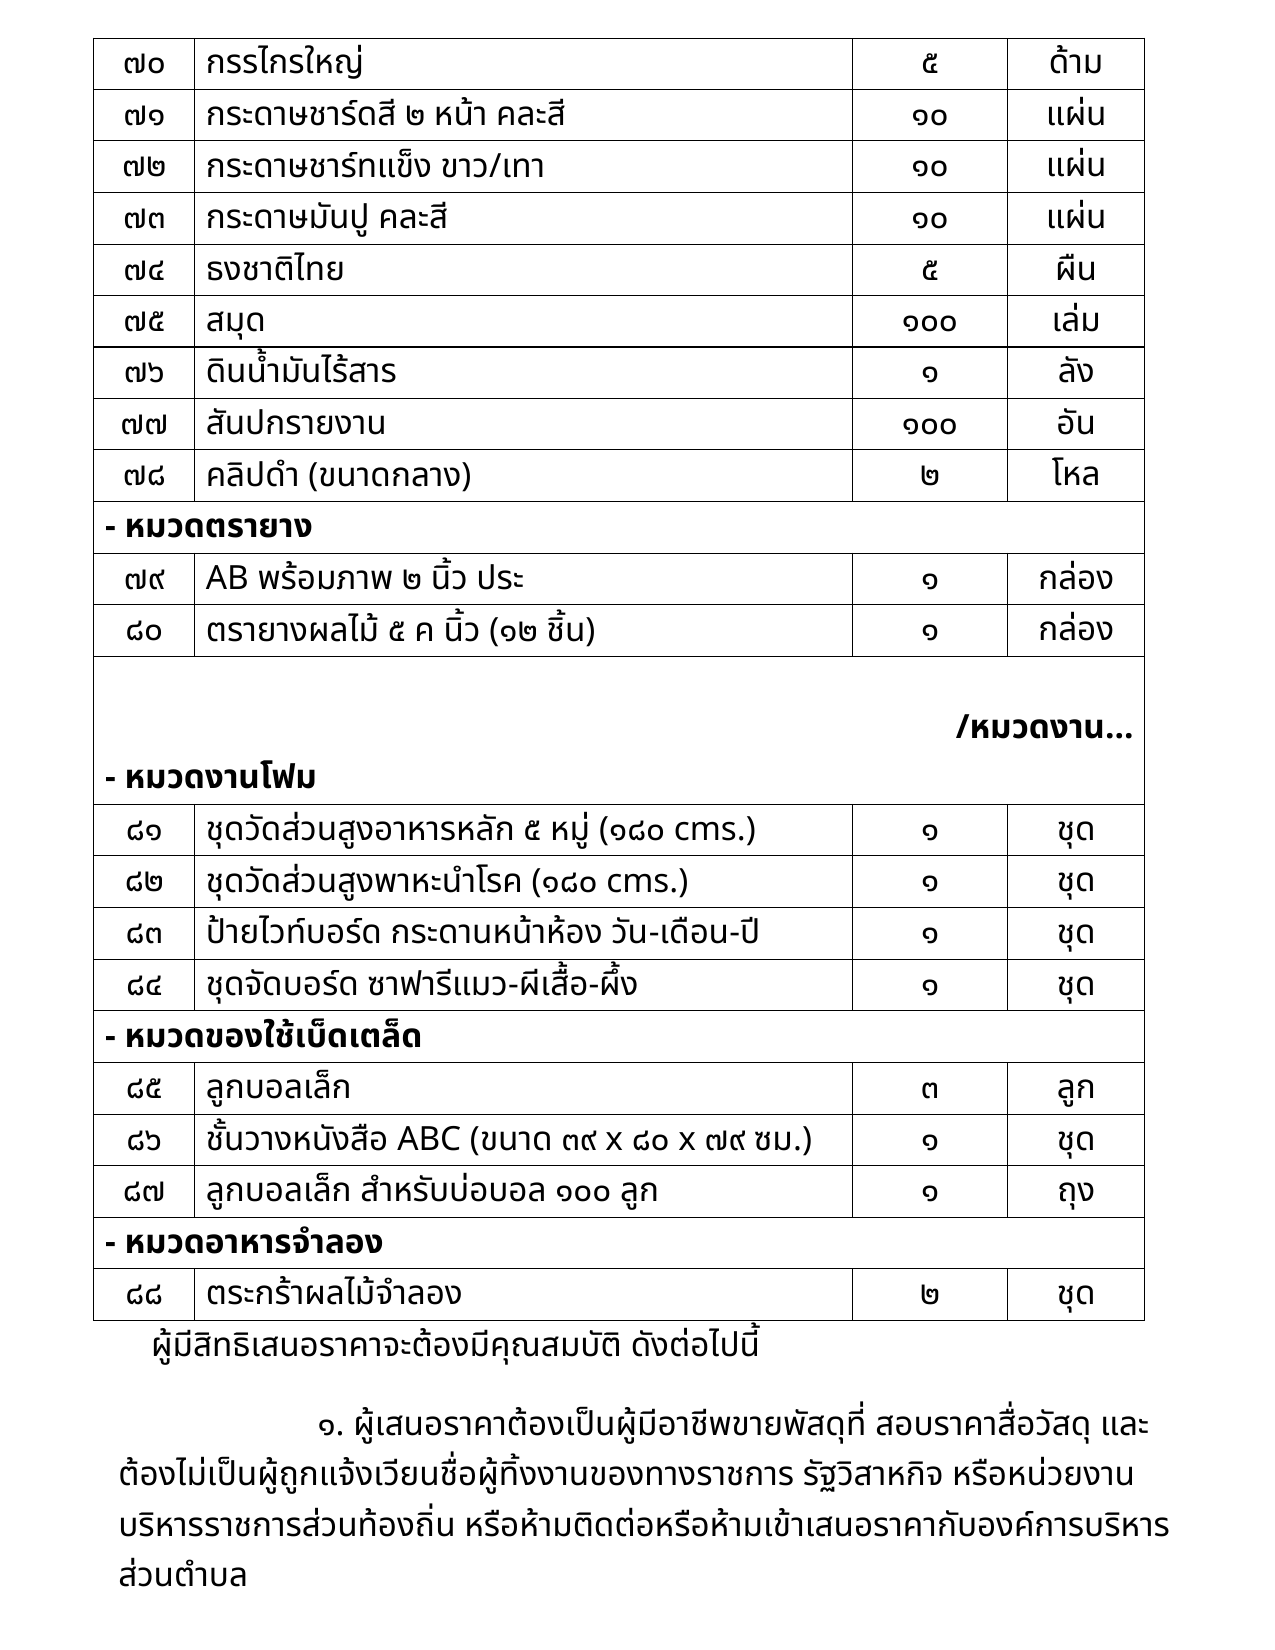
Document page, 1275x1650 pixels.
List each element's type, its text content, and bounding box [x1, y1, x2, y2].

table_cell ๑ [853, 960, 1007, 1010]
table_cell ๕ [853, 245, 1007, 295]
table_cell ชุดวัดส่วนสูงอาหารหลัก ๕ หมู่ (๑๘๐ cms.) [195, 805, 852, 855]
table_cell ๑ [853, 1115, 1007, 1165]
table_cell ด้าม [1008, 39, 1144, 89]
table_cell AB พร้อมภาพ ๒ นิ้ว ประ [195, 554, 852, 604]
table_cell ๑๐ [853, 193, 1007, 243]
table_cell ๘๗ [94, 1166, 194, 1217]
table_cell แผ่น [1008, 193, 1144, 243]
table_cell กระดาษมันปู คละสี [195, 193, 852, 243]
table_cell ชุด [1008, 805, 1144, 855]
table_cell ๑๐๐ [853, 399, 1007, 449]
table_cell ๘๖ [94, 1115, 194, 1165]
table_cell ผืน [1008, 245, 1144, 295]
table_cell ตระกร้าผลไม้จำลอง [195, 1269, 852, 1320]
table_cell ลูก [1008, 1063, 1144, 1113]
table_cell ๑๐ [853, 141, 1007, 192]
table_cell ๗๒ [94, 141, 194, 192]
table_cell ๗๔ [94, 245, 194, 295]
table_cell ๗๓ [94, 193, 194, 243]
table_cell ๘๓ [94, 908, 194, 959]
table_cell ดินน้ำมันไร้สาร [195, 348, 852, 398]
table_cell ชุดจัดบอร์ด ซาฟารีแมว-ผีเสื้อ-ผึ้ง [195, 960, 852, 1010]
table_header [118, 1400, 1176, 1601]
table_cell ๑๐ [853, 90, 1007, 140]
table_cell ชุด [1008, 908, 1144, 959]
table_cell ๗๕ [94, 296, 194, 346]
table_cell อัน [1008, 399, 1144, 449]
table_cell ลัง [1008, 348, 1144, 398]
table_cell ๑ [853, 1166, 1007, 1217]
table_cell ตรายางผลไม้ ๕ ค นิ้ว (๑๒ ชิ้น) [195, 605, 852, 656]
table_cell ๗๖ [94, 348, 194, 398]
table_cell กรรไกรใหญ่ [195, 39, 852, 89]
table_cell ๗๐ [94, 39, 194, 89]
table_cell ๒ [853, 450, 1007, 501]
table_cell ธงชาติไทย [195, 245, 852, 295]
table_cell แผ่น [1008, 141, 1144, 192]
table_cell ๑ [853, 805, 1007, 855]
table_cell ๗๑ [94, 90, 194, 140]
table_cell ชั้นวางหนังสือ ABC (ขนาด ๓๙ x ๘๐ x ๗๙ ซม.) [195, 1115, 852, 1165]
table_cell ๑๐๐ [853, 296, 1007, 346]
table_cell ๑ [853, 605, 1007, 656]
table_cell สมุด [195, 296, 852, 346]
table_cell ชุดวัดส่วนสูงพาหะนำโรค (๑๘๐ cms.) [195, 856, 852, 907]
table_cell ๑ [853, 856, 1007, 907]
table_cell ๗๗ [94, 399, 194, 449]
table_cell กระดาษชาร์ทแข็ง ขาว/เทา [195, 141, 852, 192]
table_cell ๑ [853, 554, 1007, 604]
table_cell ๑ [853, 348, 1007, 398]
table_cell ๕ [853, 39, 1007, 89]
table_cell ถุง [1008, 1166, 1144, 1217]
text ผู้มีสิทธิเสนอราคาจะต้องมีคุณสมบัติ ดังต่อไปนี้ [94, 1321, 1200, 1371]
table_cell - หมวดอาหารจำลอง [94, 1218, 1144, 1268]
table_cell กระดาษชาร์ดสี ๒ หน้า คละสี [195, 90, 852, 140]
table_cell โหล [1008, 450, 1144, 501]
table_cell ๑ [853, 908, 1007, 959]
table_cell กล่อง [1008, 605, 1144, 656]
table_cell ๗๙ [94, 554, 194, 604]
table_cell /หมวดงาน... - หมวดงานโฟม [94, 657, 1144, 804]
table_cell สันปกรายงาน [195, 399, 852, 449]
table_cell กล่อง [1008, 554, 1144, 604]
table_cell ๘๒ [94, 856, 194, 907]
table_cell ๘๐ [94, 605, 194, 656]
table_cell แผ่น [1008, 90, 1144, 140]
table_cell ป้ายไวท์บอร์ด กระดานหน้าห้อง วัน-เดือน-ปี [195, 908, 852, 959]
table_cell ๘๔ [94, 960, 194, 1010]
table_cell ๗๘ [94, 450, 194, 501]
table_cell เล่ม [1008, 296, 1144, 346]
table_cell ๓ [853, 1063, 1007, 1113]
table_cell ชุด [1008, 960, 1144, 1010]
table_cell ชุด [1008, 856, 1144, 907]
table_cell ชุด [1008, 1269, 1144, 1320]
table_cell - หมวดของใช้เบ็ดเตล็ด [94, 1011, 1144, 1062]
table_cell ๘๕ [94, 1063, 194, 1113]
table_cell ลูกบอลเล็ก [195, 1063, 852, 1113]
table_cell ๒ [853, 1269, 1007, 1320]
table_cell คลิปดำ (ขนาดกลาง) [195, 450, 852, 501]
table_cell - หมวดตรายาง [94, 502, 1144, 553]
table_cell ๘๑ [94, 805, 194, 855]
table_cell ชุด [1008, 1115, 1144, 1165]
table_cell ๘๘ [94, 1269, 194, 1320]
table_cell ลูกบอลเล็ก สำหรับบ่อบอล ๑๐๐ ลูก [195, 1166, 852, 1217]
